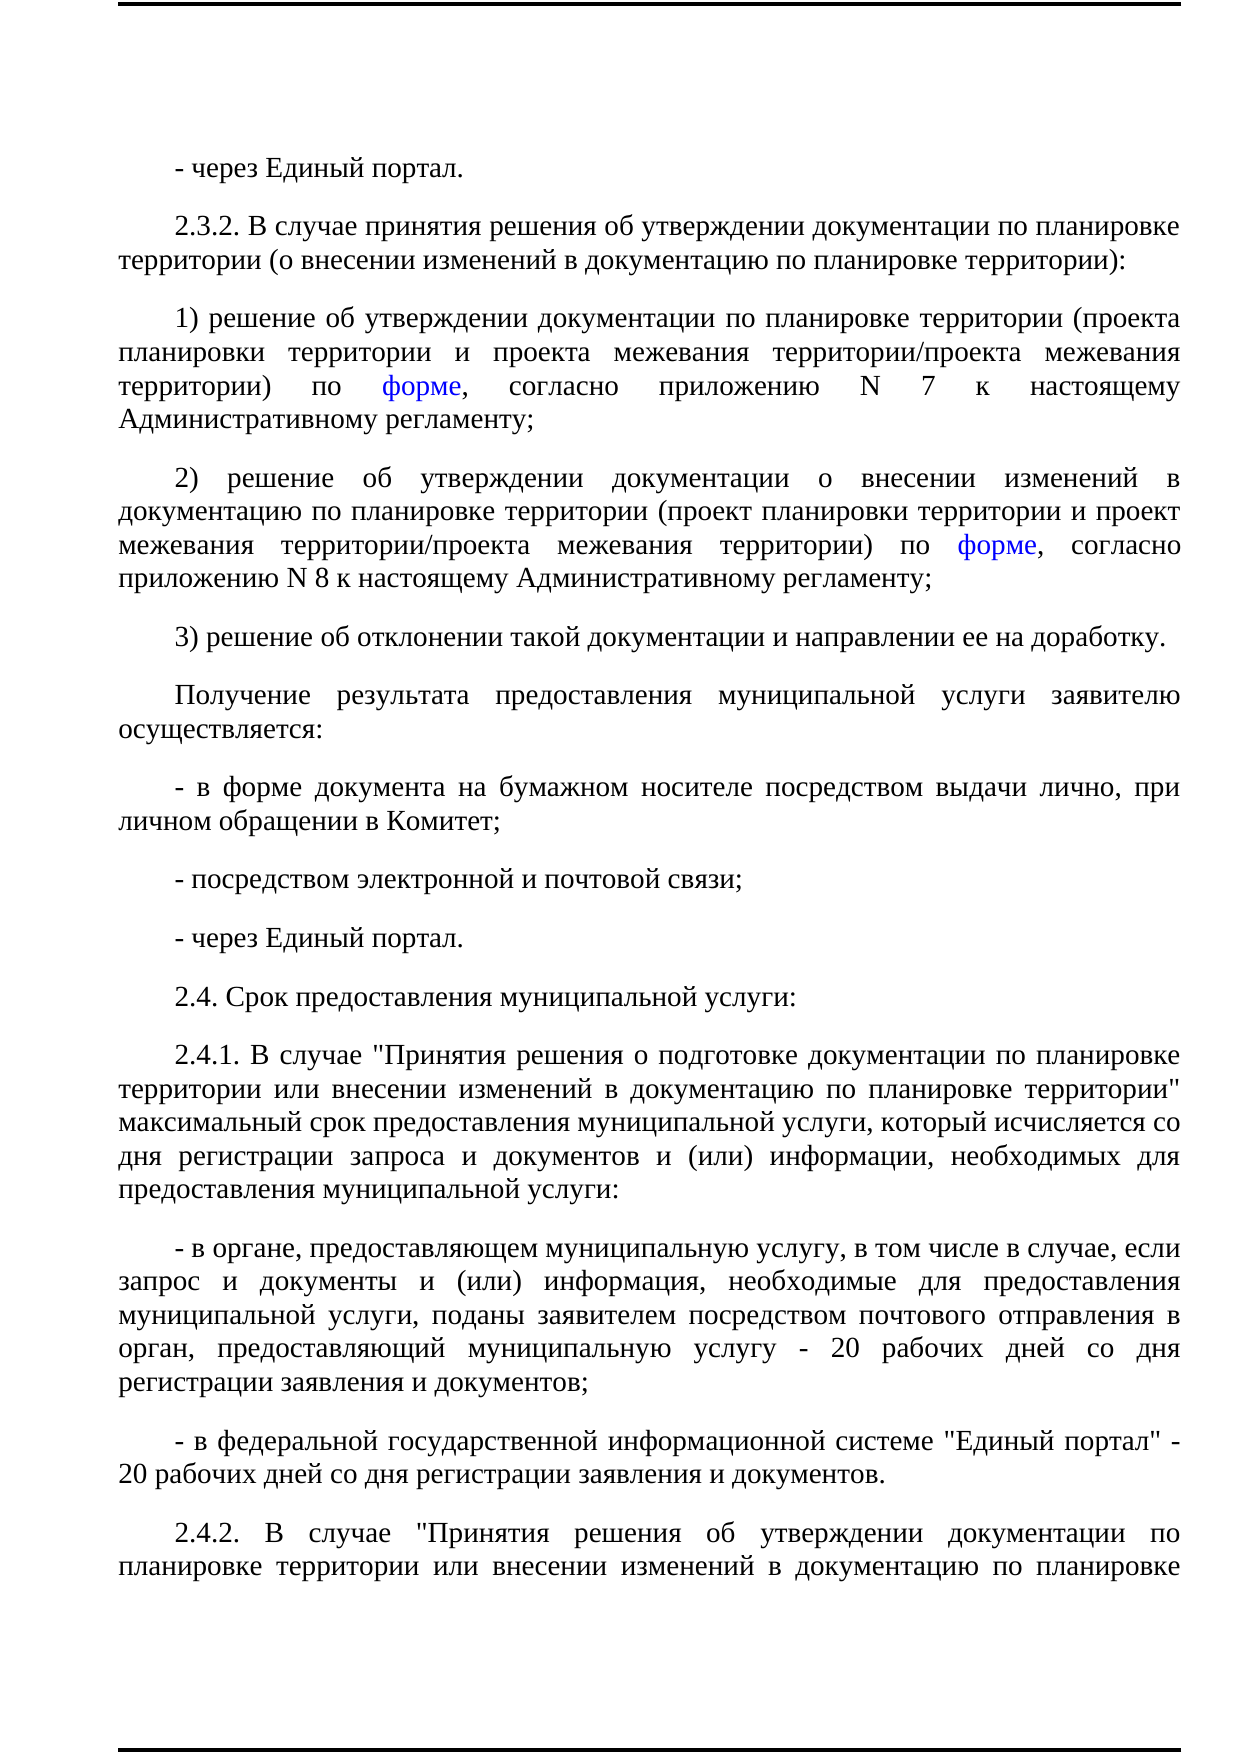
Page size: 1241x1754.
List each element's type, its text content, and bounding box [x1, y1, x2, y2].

text - в федеральной государственной информационной системе "Единый портал" - 20 рабочих дней со дня регистрации заявления и документов. [118, 1423, 1181, 1490]
text Получение результата предоставления муниципальной услуги заявителю осуществляется: [118, 677, 1181, 744]
text 2.4. Срок предоставления муниципальной услуги: [118, 979, 1181, 1012]
text 2.3.2. В случае принятия решения об утверждении документации по планировке территории (о внесении изменений в документацию по планировке территории): [118, 208, 1181, 276]
text 3) решение об отклонении такой документации и направлении ее на доработку. [118, 619, 1181, 652]
text - через Единый портал. [118, 920, 1181, 954]
text 1) решение об утверждении документации по планировке территории (проекта планировки территории и проекта межевания территории/проекта межевания территории) по форме, согласно приложению N 7 к настоящему Административному регламенту; [118, 301, 1181, 435]
text 2.4.1. В случае "Принятия решения о подготовке документации по планировке территории или внесении изменений в документацию по планировке территории" максимальный срок предоставления муниципальной услуги, который исчисляется со дня регистрации запроса и документов и (или) информации, необходимых для предоставления муниципальной услуги: [118, 1037, 1181, 1205]
text 2) решение об утверждении документации о внесении изменений в документацию по планировке территории (проект планировки территории и проект межевания территории/проекта межевания территории) по форме, согласно приложению N 8 к настоящему Административному регламенту; [118, 460, 1181, 594]
text - в органе, предоставляющем муниципальную услугу, в том числе в случае, если запрос и документы и (или) информация, необходимые для предоставления муниципальной услуги, поданы заявителем посредством почтового отправления в орган, предоставляющий муниципальную услугу - 20 рабочих дней со дня регистрации заявления и документов; [118, 1230, 1181, 1398]
text - через Единый портал. [118, 150, 1181, 183]
text - в форме документа на бумажном носителе посредством выдачи лично, при личном обращении в Комитет; [118, 769, 1181, 837]
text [118, 1515, 1181, 1582]
text - посредством электронной и почтовой связи; [118, 862, 1181, 895]
